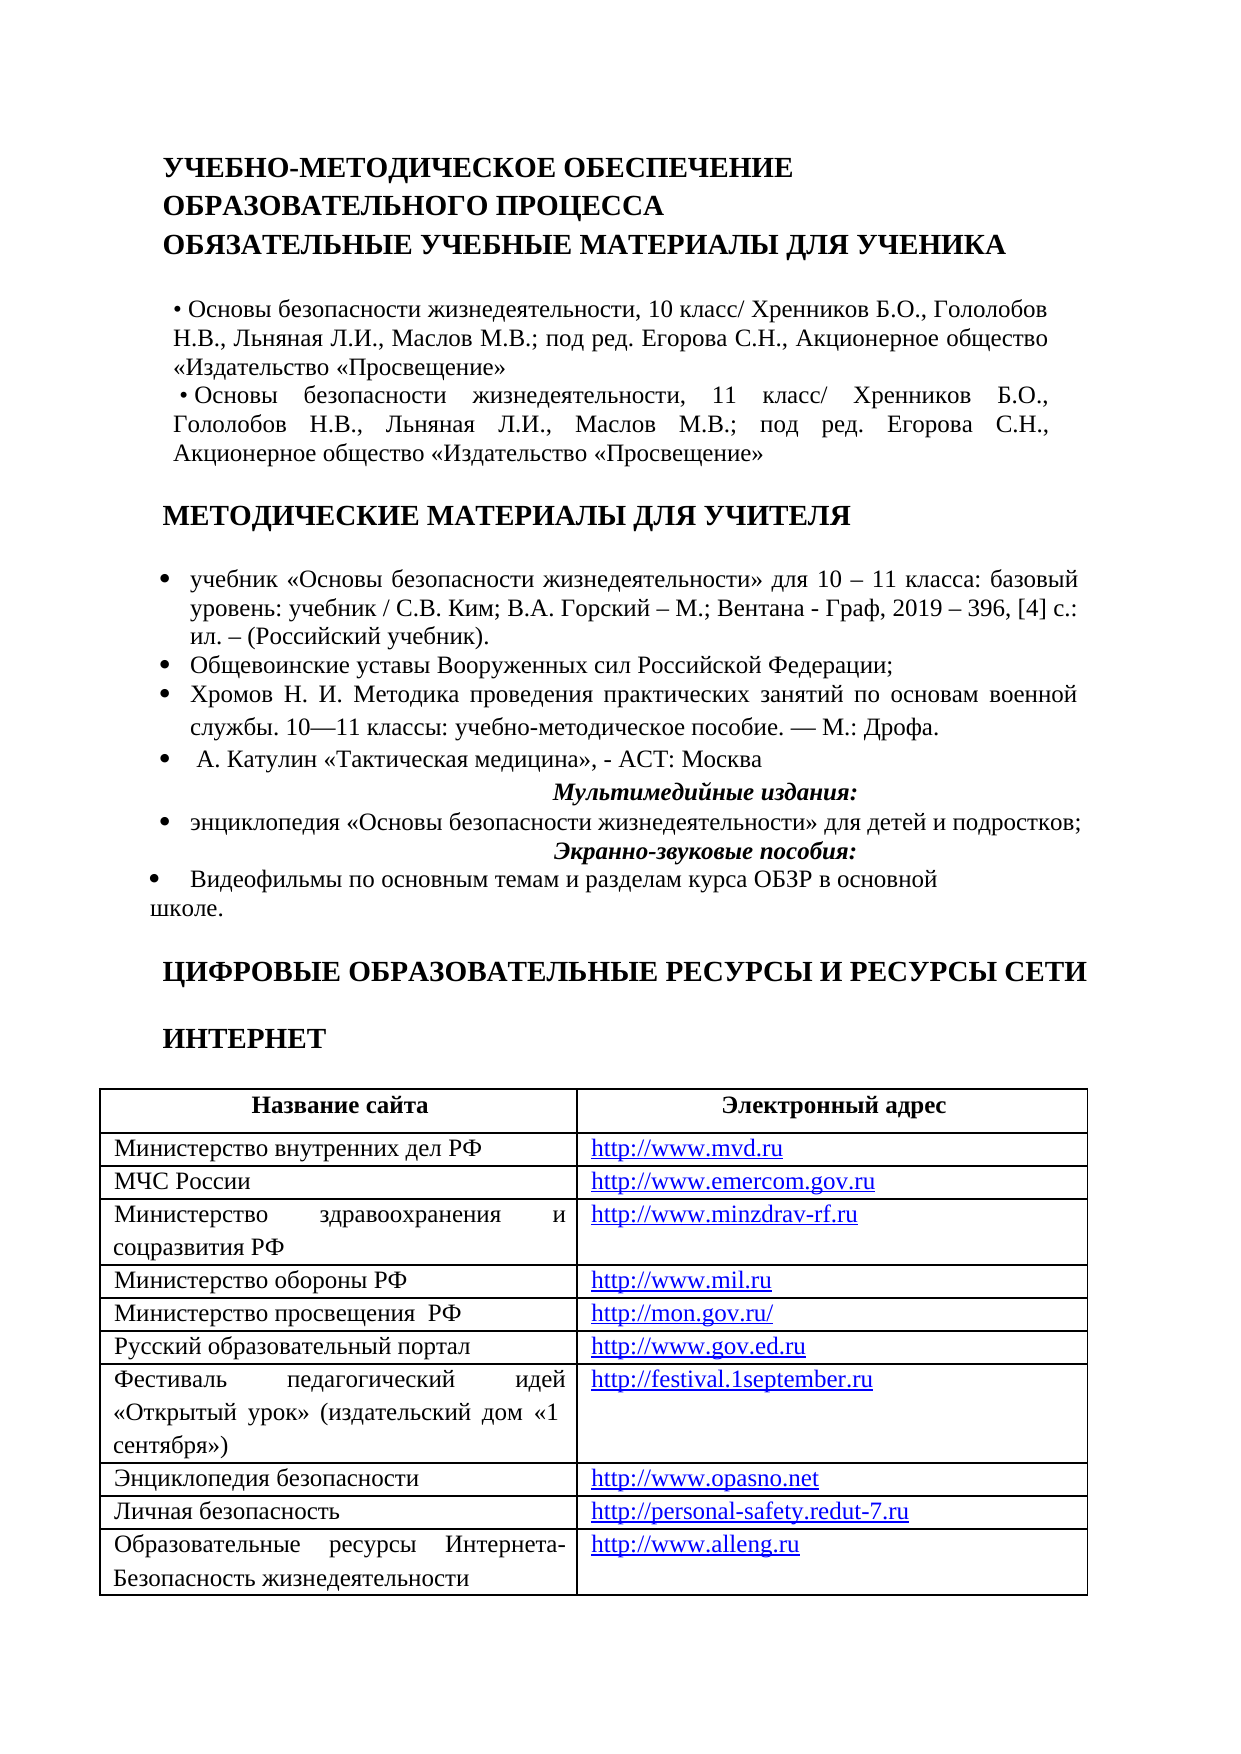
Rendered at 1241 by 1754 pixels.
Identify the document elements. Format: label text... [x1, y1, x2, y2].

table_cell http://www.opasno.net [578, 1464, 1087, 1495]
table_cell Министерство внутренних дел РФ [101, 1134, 576, 1164]
table_cell http://www.minzdrav-rf.ru [578, 1200, 1087, 1264]
table_cell Фестиваль педагогический идей «Открытый урок» (издательский дом «1 сентября») [101, 1365, 576, 1462]
table_cell Энциклопедия безопасности [101, 1464, 576, 1495]
list Основы безопасности жизнедеятельности, 11 класс/ Хренников Б.О., Гололобов Н.В., Льняная Л.И., Маслов М.В.; под ред. Егорова С.Н., Акционерное общество «Издательство «Просвещение» [173, 380, 1049, 467]
list А. Катулин «Тактическая медицина», - АСТ: Москва [160, 744, 1078, 773]
table_cell http://personal-safety.redut-7.ru [578, 1497, 1087, 1528]
text Экранно-звуковые пособия: [554, 836, 1090, 865]
table_cell http://www.mil.ru [578, 1266, 1087, 1297]
table_cell http://www.gov.ed.ru [578, 1332, 1087, 1363]
text ОБЯЗАТЕЛЬНЫЕ УЧЕБНЫЕ МАТЕРИАЛЫ ДЛЯ УЧЕНИКА [162, 227, 1090, 261]
table_cell http://mon.gov.ru/ [578, 1299, 1087, 1330]
text ЦИФРОВЫЕ ОБРАЗОВАТЕЛЬНЫЕ РЕСУРСЫ И РЕСУРСЫ СЕТИ ИНТЕРНЕТ [162, 954, 1090, 1054]
table_header Название сайта [101, 1090, 576, 1132]
table_cell http://festival.1september.ru [578, 1365, 1087, 1462]
list Общевоинские уставы Вооруженных сил Российской Федерации; [160, 650, 1090, 679]
table_cell Министерство обороны РФ [101, 1266, 576, 1297]
table_cell Русский образовательный портал [101, 1332, 576, 1363]
table_cell МЧС России [101, 1167, 576, 1198]
list Хромов Н. И. Методика проведения практических занятий по основам военной службы. 10—11 классы: учебно-методическое пособие. — М.: Дрофа. [160, 679, 1078, 740]
list Видеофильмы по основным темам и разделам курса ОБЗР в основной школе. [150, 865, 1007, 922]
list энциклопедия «Основы безопасности жизнедеятельности» для детей и подростков; [160, 806, 1090, 836]
table_cell Министерство просвещения РФ [101, 1299, 576, 1330]
table_cell Образовательные ресурсы Интернета- Безопасность жизнедеятельности [101, 1530, 576, 1594]
text Мультимедийные издания: [553, 777, 1090, 806]
table_cell Личная безопасность [101, 1497, 576, 1528]
table_cell http://www.emercom.gov.ru [578, 1167, 1087, 1198]
list учебник «Основы безопасности жизнедеятельности» для 10 – 11 класса: базовый уровень: учебник / С.В. Ким; В.А. Горский – М.; Вентана - Граф, 2019 – 396, [4] c.: ил. – (Российский учебник). [160, 565, 1078, 649]
table_cell http://www.alleng.ru [578, 1530, 1087, 1594]
text МЕТОДИЧЕСКИЕ МАТЕРИАЛЫ ДЛЯ УЧИТЕЛЯ [162, 498, 1090, 531]
text УЧЕБНО-МЕТОДИЧЕСКОЕ ОБЕСПЕЧЕНИЕ ОБРАЗОВАТЕЛЬНОГО ПРОЦЕССА [162, 150, 1090, 222]
table_cell Министерство здравоохранения и соцразвития РФ [101, 1200, 576, 1264]
list Основы безопасности жизнедеятельности, 10 класс/ Хренников Б.О., Гололобов Н.В., Льняная Л.И., Маслов М.В.; под ред. Егорова С.Н., Акционерное общество «Издательство «Просвещение» [173, 294, 1049, 380]
table_cell http://www.mvd.ru [578, 1134, 1087, 1164]
table_header Электронный адрес [578, 1090, 1087, 1132]
